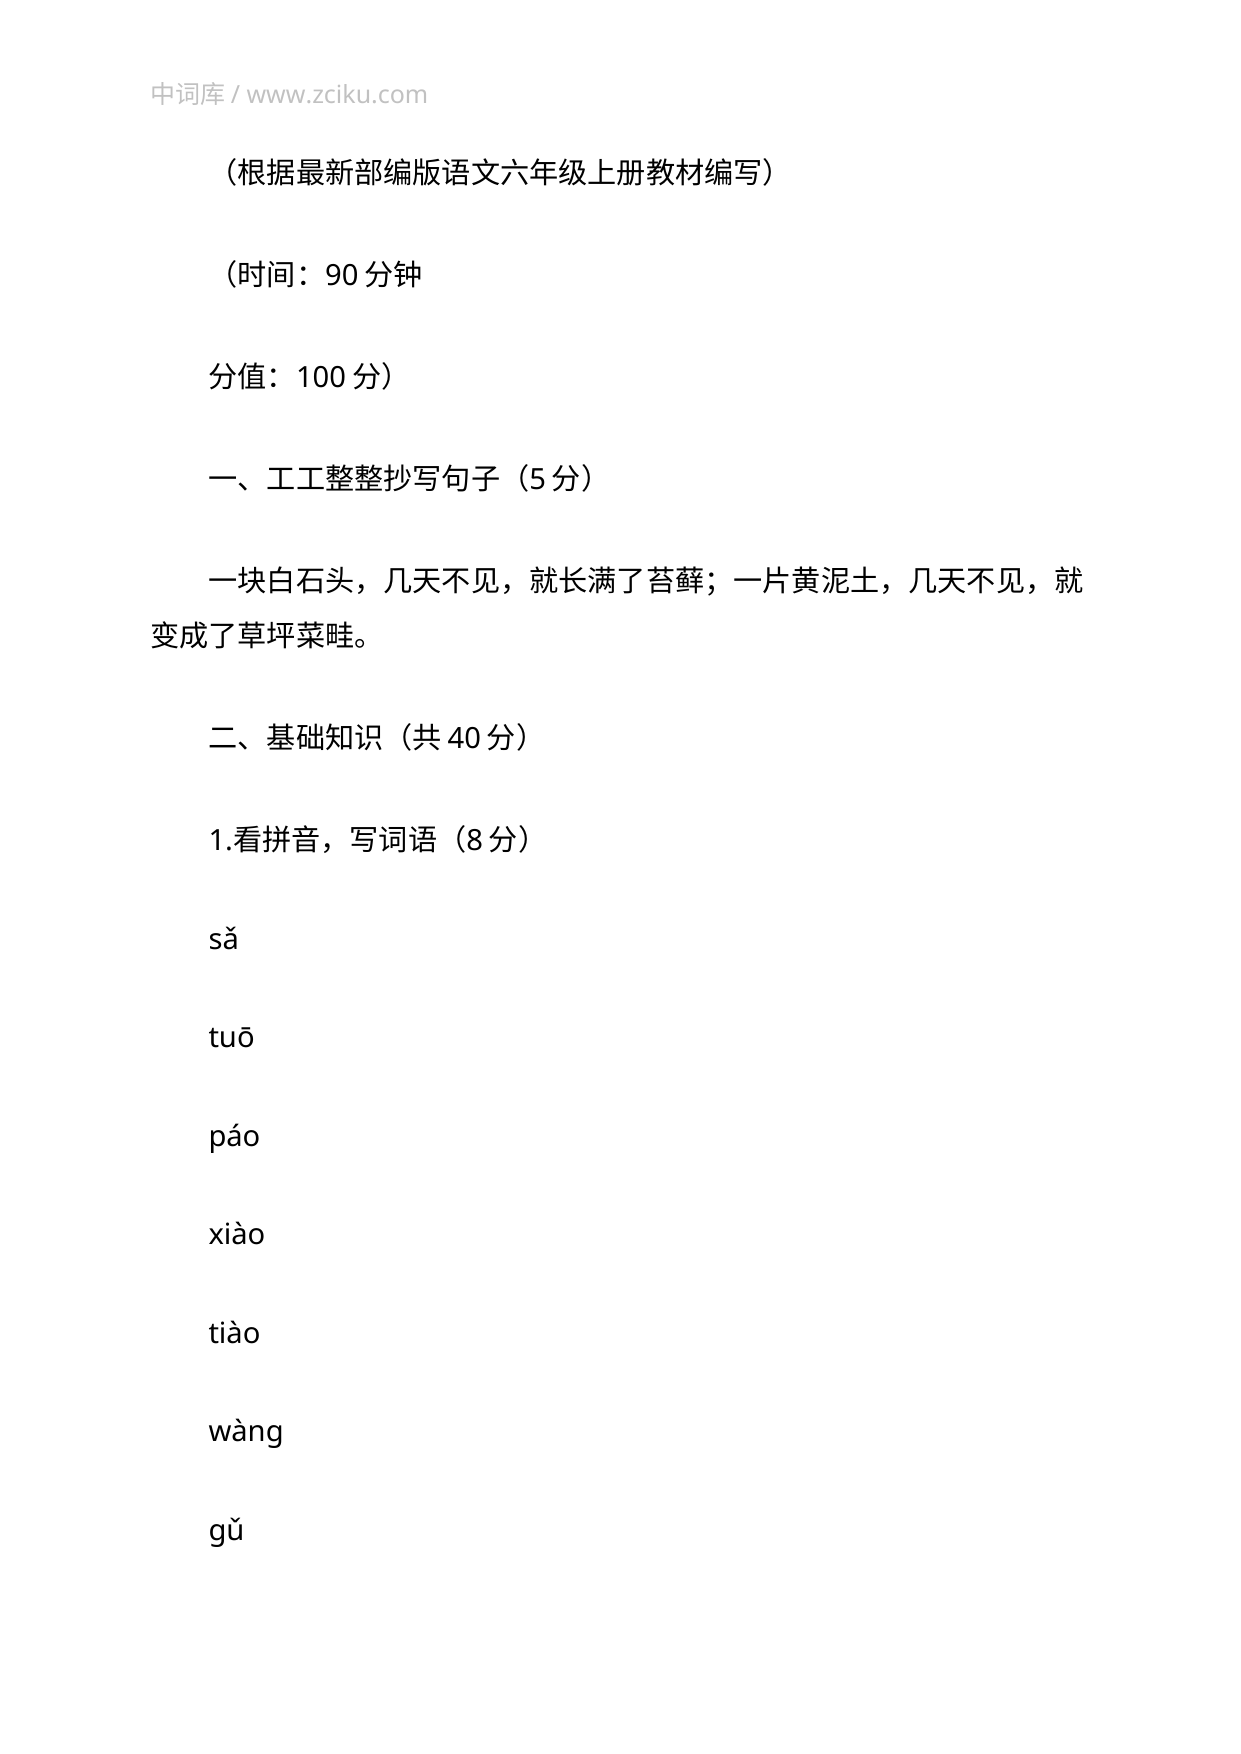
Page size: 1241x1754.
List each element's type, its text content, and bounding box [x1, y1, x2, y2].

text 分值：100分） [150, 354, 1090, 396]
text páo [150, 1115, 1090, 1155]
text tuō [150, 1017, 1090, 1056]
text 一、工工整整抄写句子（5分） [150, 456, 1090, 498]
text 一块白石头，几天不见，就长满了苔藓；一片黄泥土，几天不见，就变成了草坪菜畦。 [150, 558, 1090, 655]
text sǎ [150, 918, 1090, 958]
text tiào [150, 1312, 1090, 1352]
text 二、基础知识（共40分） [150, 714, 1090, 757]
text 1.看拼音，写词语（8分） [150, 816, 1090, 859]
text wànɡ [150, 1411, 1090, 1450]
text （时间：90分钟 [150, 252, 1090, 294]
text xiào [150, 1214, 1090, 1253]
text ɡǔ [150, 1509, 1090, 1549]
text （根据最新部编版语文六年级上册教材编写） [150, 150, 1090, 192]
